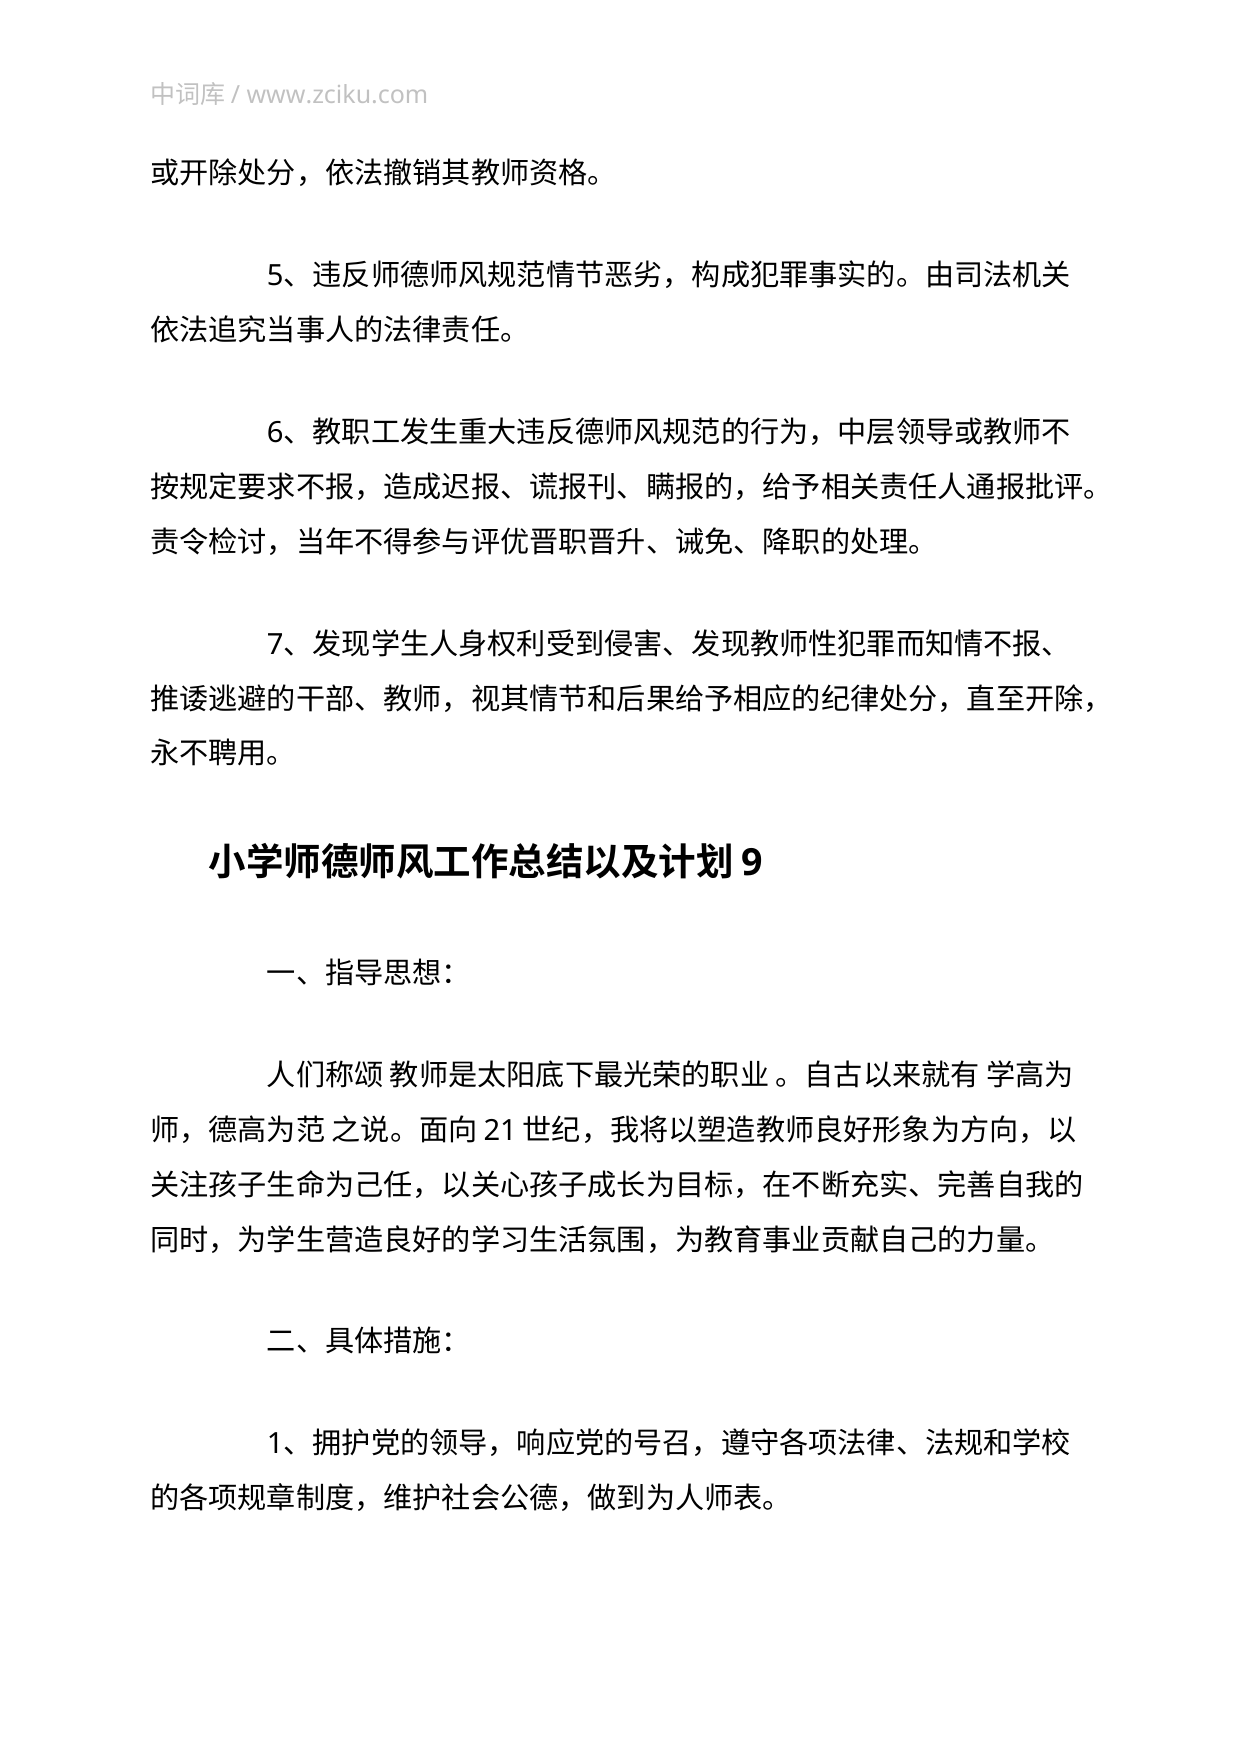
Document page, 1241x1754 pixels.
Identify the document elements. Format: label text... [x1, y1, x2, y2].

text 一、指导思想： [150, 949, 1090, 992]
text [150, 150, 1090, 192]
text 6、教职工发生重大违反德师风规范的行为，中层领导或教师不按规定要求不报，造成迟报、谎报刊、瞒报的，给予相关责任人通报批评。责令检讨，当年不得参与评优晋职晋升、诫免、降职的处理。 [150, 408, 1090, 561]
text 二、具体措施： [150, 1318, 1090, 1360]
text 5、违反师德师风规范情节恶劣，构成犯罪事实的。由司法机关依法追究当事人的法律责任。 [150, 252, 1090, 349]
text 小学师德师风工作总结以及计划9 [150, 832, 1090, 886]
text 人们称颂 教师是太阳底下最光荣的职业 。自古以来就有 学高为师，德高为范 之说。面向21世纪，我将以塑造教师良好形象为方向，以关注孩子生命为己任，以关心孩子成长为目标，在不断充实、完善自我的同时，为学生营造良好的学习生活氛围，为教育事业贡献自己的力量。 [150, 1051, 1090, 1258]
text 7、发现学生人身权利受到侵害、发现教师性犯罪而知情不报、推诿逃避的干部、教师，视其情节和后果给予相应的纪律处分，直至开除，永不聘用。 [150, 620, 1090, 772]
text 1、拥护党的领导，响应党的号召，遵守各项法律、法规和学校的各项规章制度，维护社会公德，做到为人师表。 [150, 1419, 1090, 1517]
